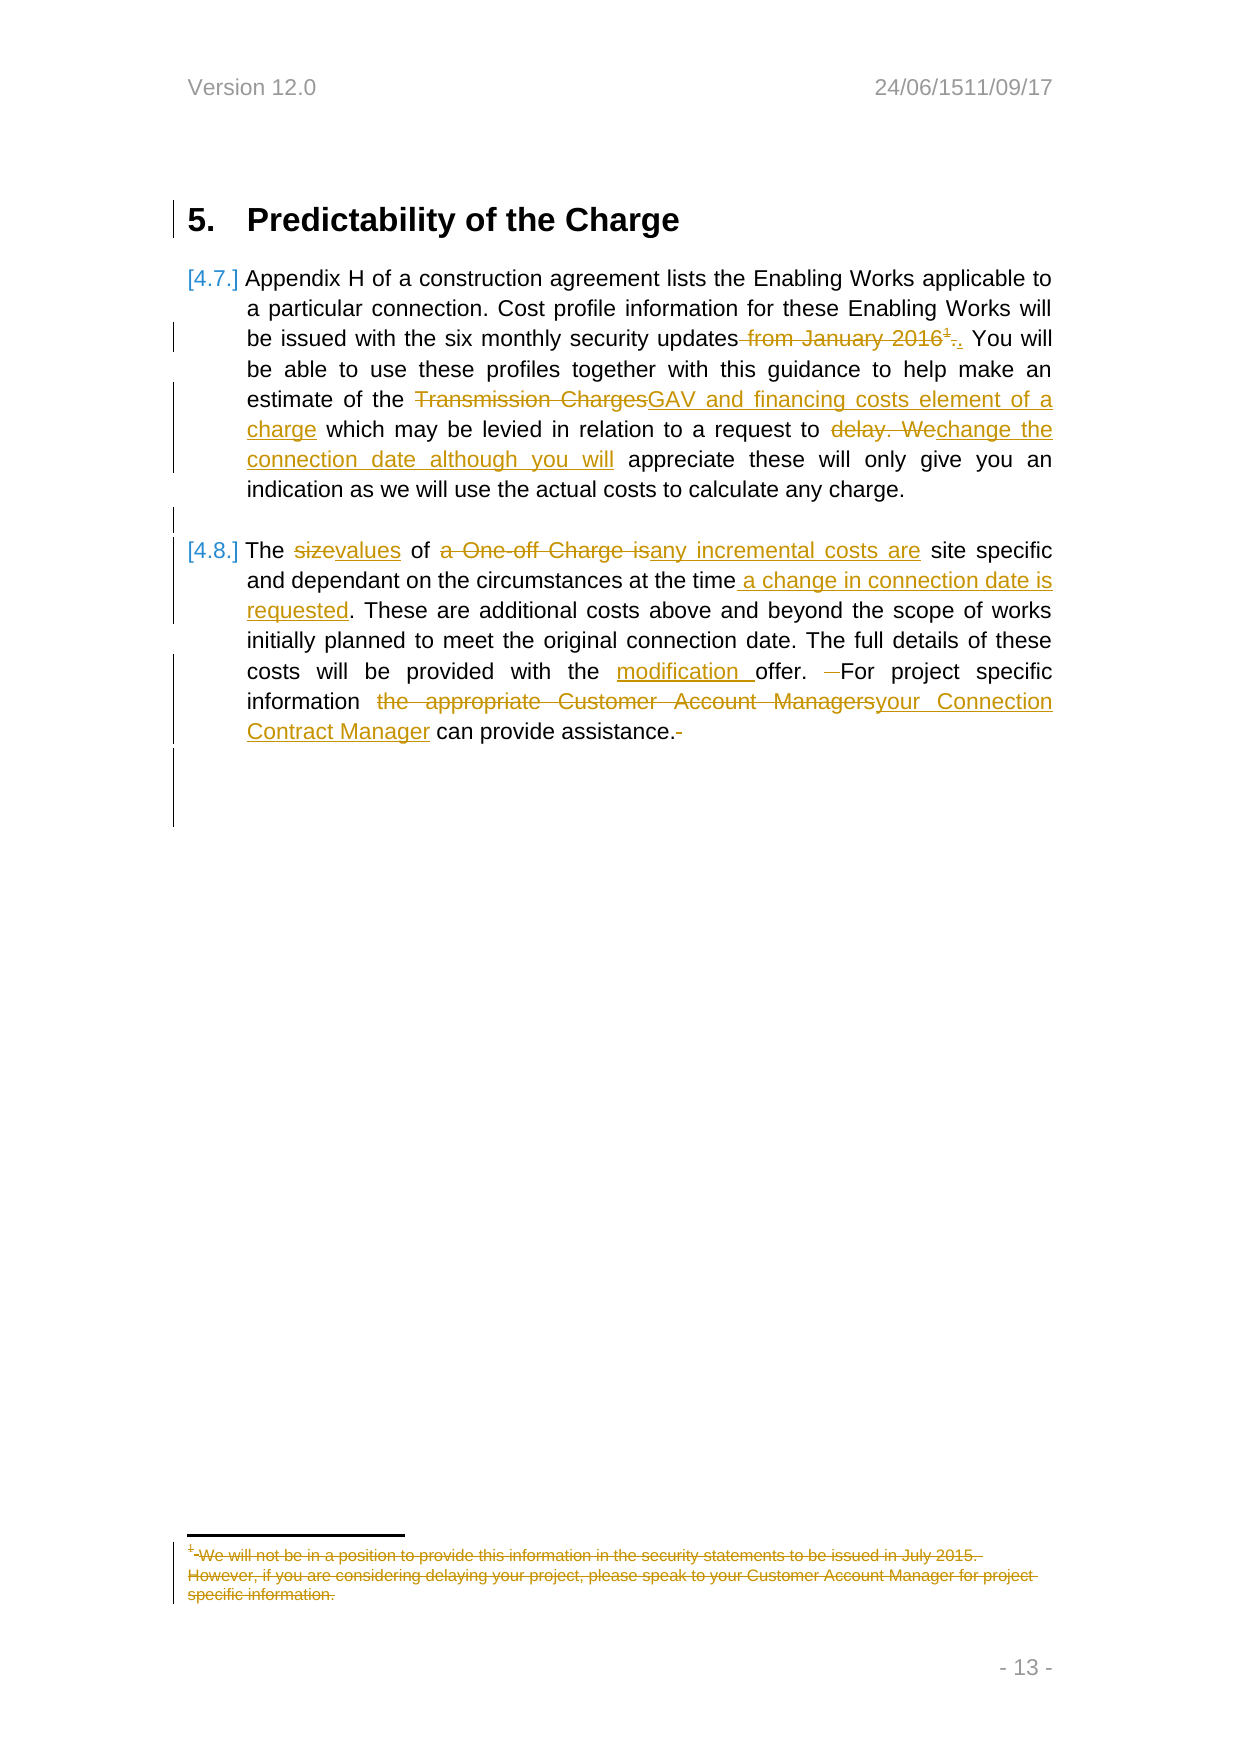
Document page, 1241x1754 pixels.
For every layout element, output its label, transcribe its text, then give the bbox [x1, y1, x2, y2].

list Appendix H of a construction agreement lists the Enabling Works applicable to a particular connection. Cost profile information for these Enabling Works will be issued with the six monthly security updates You will be able to use these profiles together with this guidance to help make an estimate of the which may be levied in relation to a request to appreciate these will only give you an indication as we will use the actual costs to calculate any charge. [187, 265, 1053, 503]
list The of site specific and dependant on the circumstances at the time. These are additional costs above and beyond the scope of works initially planned to meet the original connection date. The full details of these costs will be provided with the offer. For project specific information can provide assistance. [187, 537, 1053, 744]
list Predictability of the Charge [187, 200, 1053, 238]
